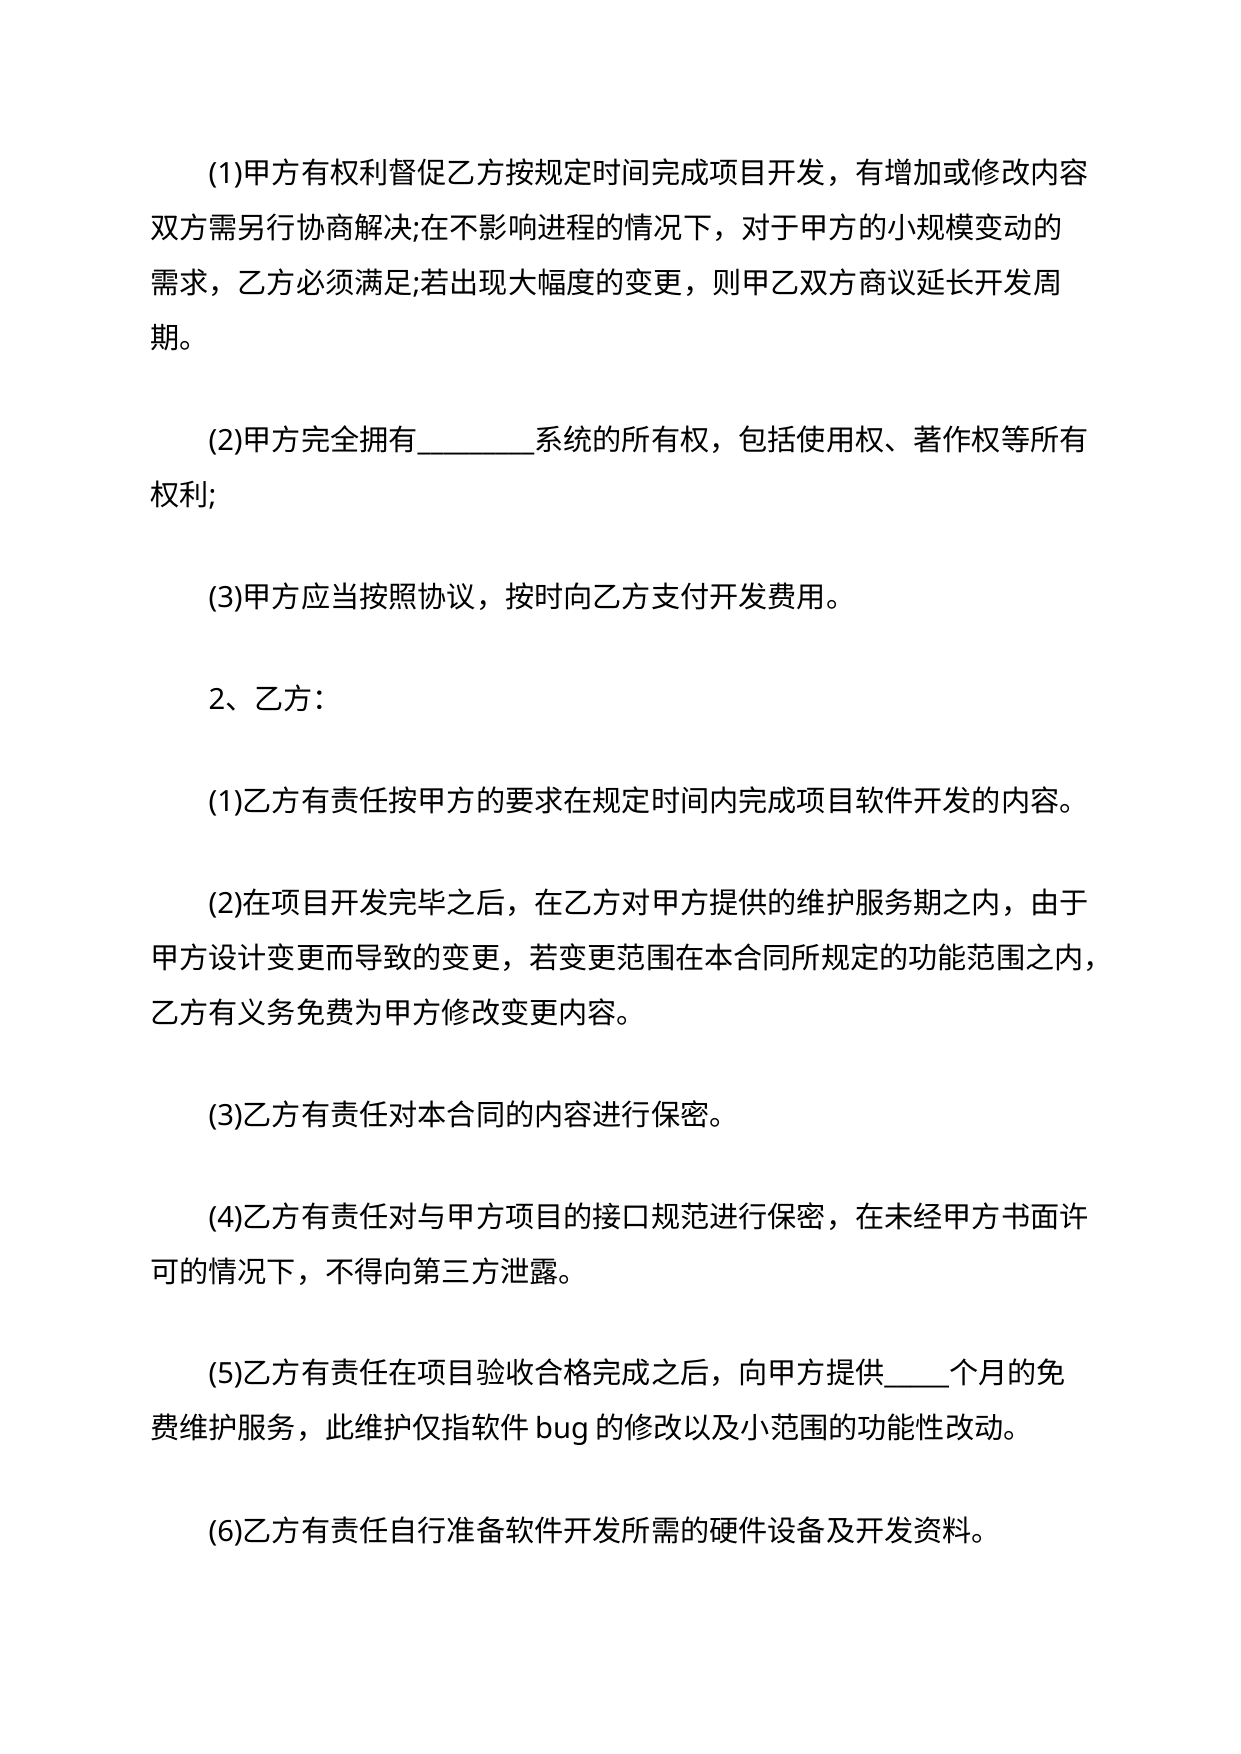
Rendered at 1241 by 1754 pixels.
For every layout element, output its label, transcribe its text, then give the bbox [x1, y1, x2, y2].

text (3)甲方应当按照协议，按时向乙方支付开发费用。 [150, 574, 1090, 616]
text (2)甲方完全拥有_________系统的所有权，包括使用权、著作权等所有权利; [150, 417, 1090, 514]
text (3)乙方有责任对本合同的内容进行保密。 [150, 1091, 1090, 1134]
text (1)乙方有责任按甲方的要求在规定时间内完成项目软件开发的内容。 [150, 778, 1090, 820]
text (6)乙方有责任自行准备软件开发所需的硬件设备及开发资料。 [150, 1507, 1090, 1549]
text (2)在项目开发完毕之后，在乙方对甲方提供的维护服务期之内，由于甲方设计变更而导致的变更，若变更范围在本合同所规定的功能范围之内，乙方有义务免费为甲方修改变更内容。 [150, 880, 1090, 1032]
text (4)乙方有责任对与甲方项目的接口规范进行保密，在未经甲方书面许可的情况下，不得向第三方泄露。 [150, 1193, 1090, 1291]
text (5)乙方有责任在项目验收合格完成之后，向甲方提供_____个月的免费维护服务，此维护仅指软件bug的修改以及小范围的功能性改动。 [150, 1350, 1090, 1447]
text 2、乙方： [150, 676, 1090, 718]
text (1)甲方有权利督促乙方按规定时间完成项目开发，有增加或修改内容双方需另行协商解决;在不影响进程的情况下，对于甲方的小规模变动的需求，乙方必须满足;若出现大幅度的变更，则甲乙双方商议延长开发周期。 [150, 150, 1090, 357]
